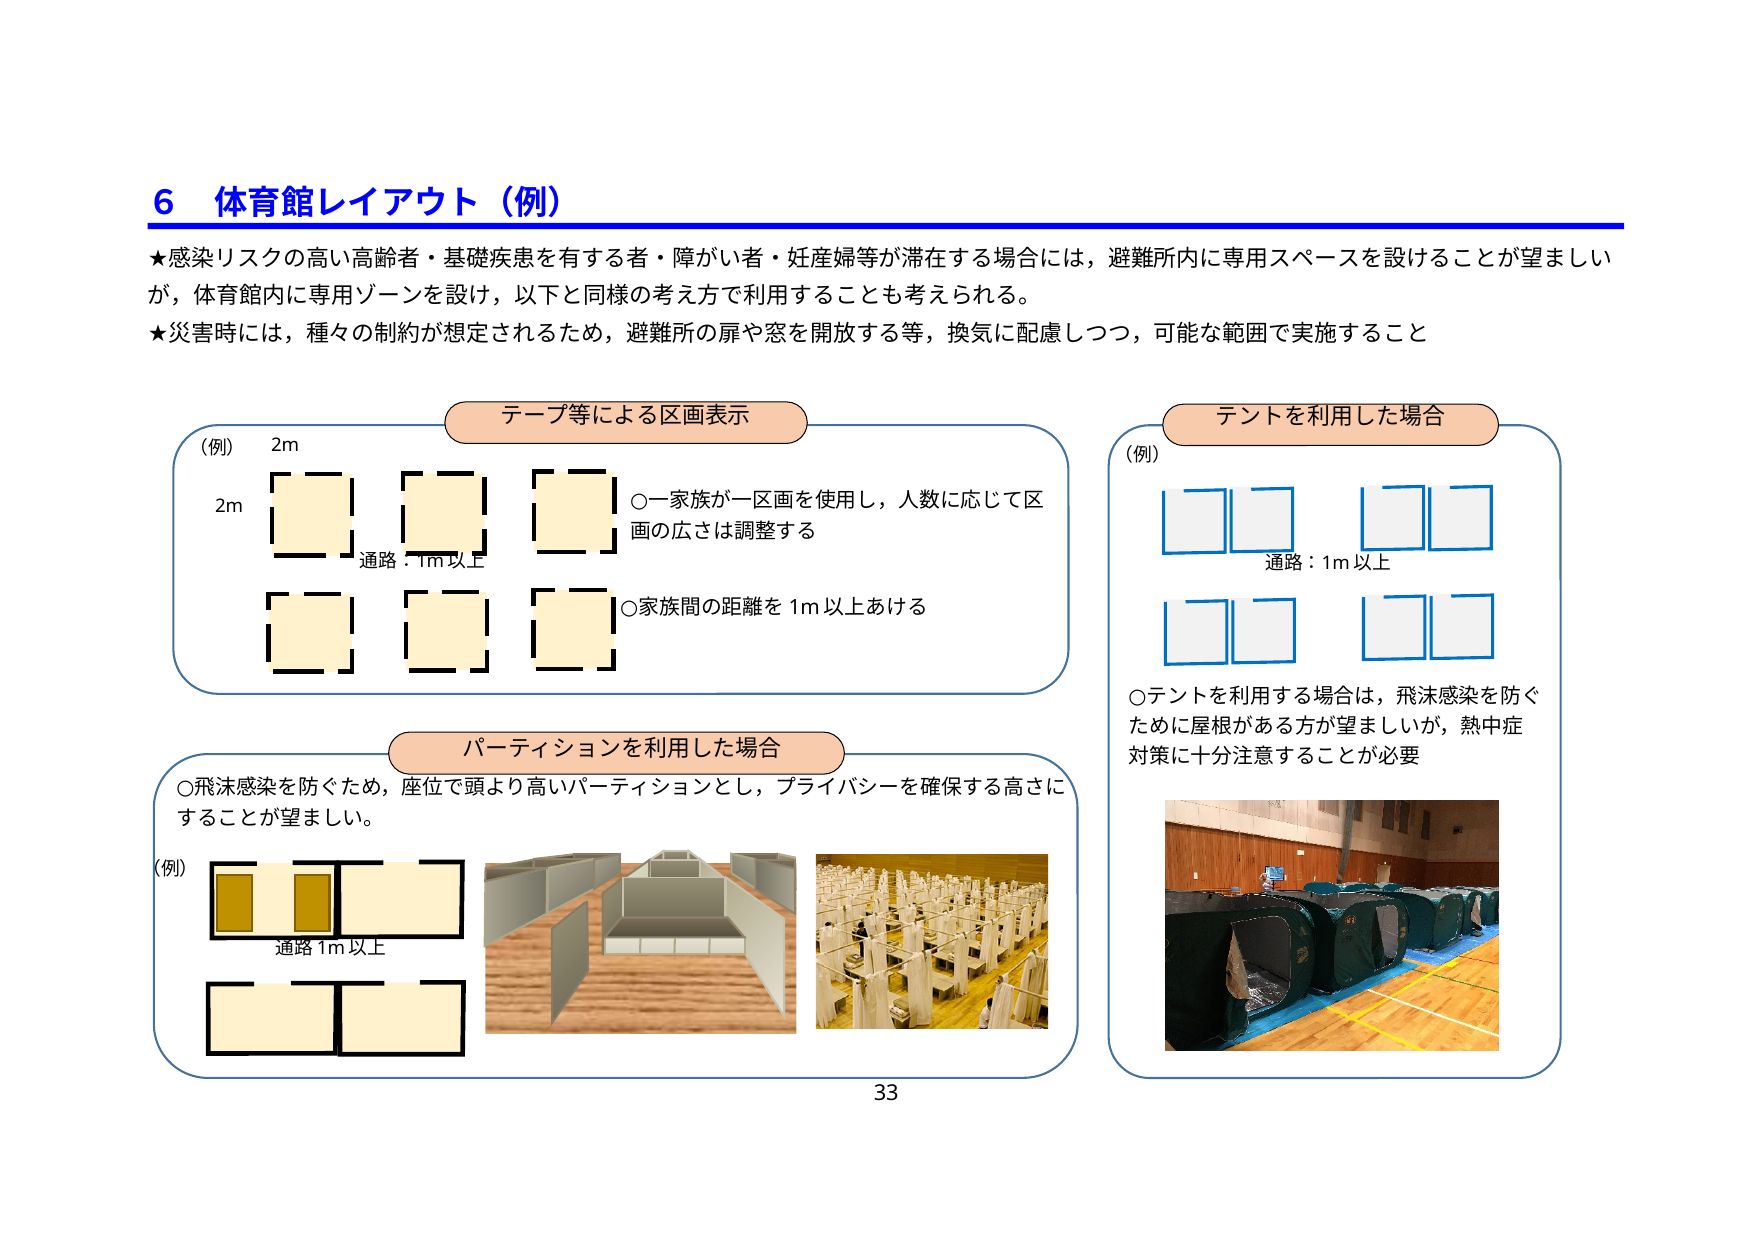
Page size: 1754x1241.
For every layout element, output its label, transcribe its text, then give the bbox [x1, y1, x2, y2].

picture [485, 863, 797, 1034]
picture [1165, 800, 1499, 1051]
picture [485, 863, 503, 867]
text ★感染リスクの高い高齢者・基礎疾患を有する者・障がい者・妊産婦等が滞在する場合には，避難所内に専用スペースを設けることが望ましいが，体育館内に専用ゾーンを設け，以下と同様の考え方で利用することも考えられる。 [148, 237, 1624, 312]
picture [815, 854, 1049, 1029]
text ★災害時には，種々の制約が想定されるため，避難所の扉や窓を開放する等，換気に配慮しつつ，可能な範囲で実施すること [148, 312, 1624, 350]
text ６ 体育館レイアウト（例） [148, 162, 1624, 222]
